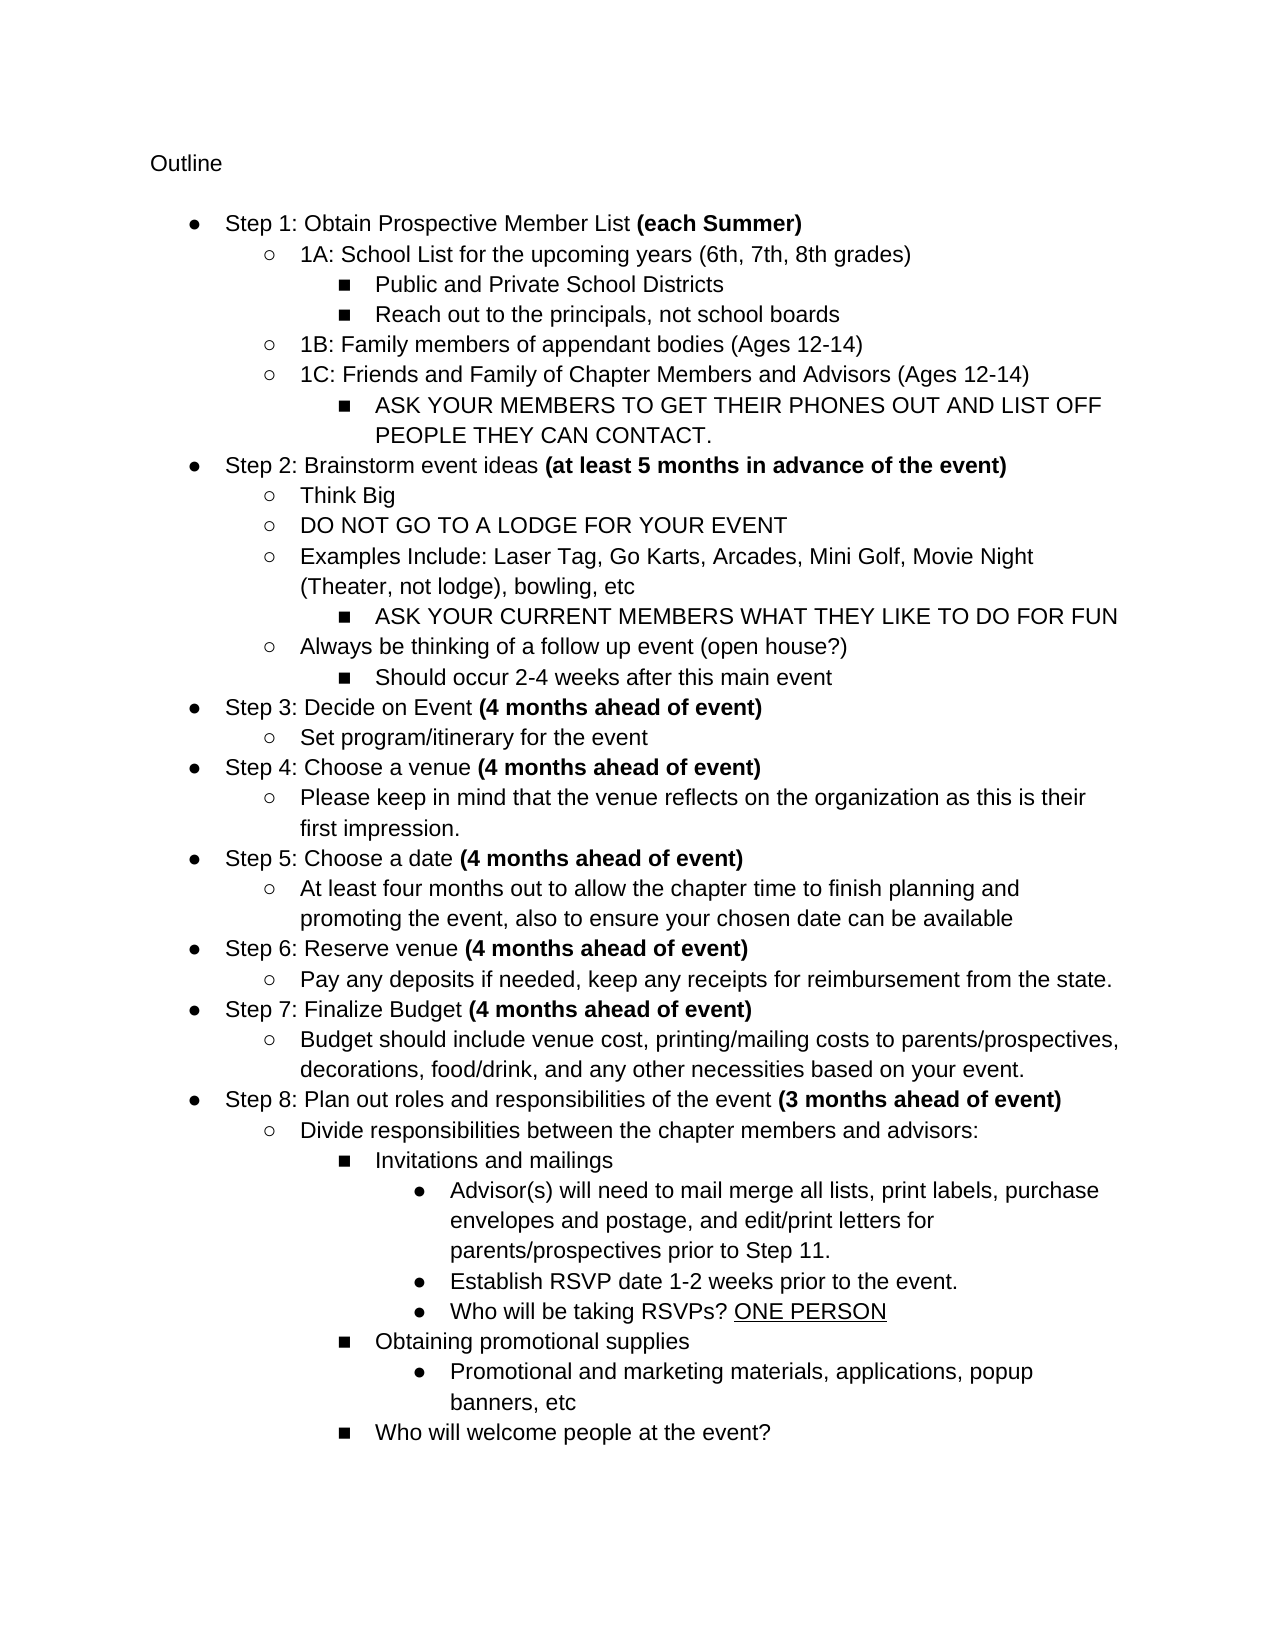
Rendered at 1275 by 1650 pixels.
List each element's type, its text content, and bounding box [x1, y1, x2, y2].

list Invitations and mailings [337, 1147, 1125, 1173]
list Promotional and marketing materials, applications, popup banners, etc [412, 1358, 1125, 1415]
list Obtaining promotional supplies [337, 1328, 1125, 1354]
list Step 7: Finalize Budget (4 months ahead of event) [187, 996, 1125, 1022]
list Step 4: Choose a venue (4 months ahead of event) [187, 754, 1125, 781]
list Divide responsibilities between the chapter members and advisors: [262, 1117, 1125, 1143]
list Public and Private School Districts [337, 271, 1125, 297]
text Outline [150, 150, 1125, 176]
list ASK YOUR MEMBERS TO GET THEIR PHONES OUT AND LIST OFF PEOPLE THEY CAN CONTACT. [337, 392, 1125, 448]
list DO NOT GO TO A LODGE FOR YOUR EVENT [262, 512, 1125, 539]
list Step 8: Plan out roles and responsibilities of the event (3 months ahead of event) [187, 1086, 1125, 1113]
list Budget should include venue cost, printing/mailing costs to parents/prospectives, decorations, food/drink, and any other necessities based on your event. [262, 1026, 1125, 1083]
list Step 1: Obtain Prospective Member List (each Summer) [187, 210, 1125, 237]
list Always be thinking of a follow up event (open house?) [262, 633, 1125, 660]
list Please keep in mind that the venue reflects on the organization as this is their first impression. [262, 784, 1125, 841]
list Think Big [262, 482, 1125, 509]
list Step 3: Decide on Event (4 months ahead of event) [187, 694, 1125, 720]
list At least four months out to allow the chapter time to finish planning and promoting the event, also to ensure your chosen date can be available [262, 875, 1125, 932]
list Should occur 2-4 weeks after this main event [337, 663, 1125, 690]
list Step 5: Choose a date (4 months ahead of event) [187, 845, 1125, 871]
list Reach out to the principals, not school boards [337, 301, 1125, 327]
list Set program/itinerary for the event [262, 724, 1125, 750]
list 1B: Family members of appendant bodies (Ages 12-14) [262, 331, 1125, 358]
list Examples Include: Laser Tag, Go Karts, Arcades, Mini Golf, Movie Night (Theater, not lodge), bowling, etc [262, 543, 1125, 599]
list 1A: School List for the upcoming years (6th, 7th, 8th grades) [262, 241, 1125, 267]
list 1C: Friends and Family of Chapter Members and Advisors (Ages 12-14) [262, 361, 1125, 388]
list Pay any deposits if needed, keep any receipts for reimbursement from the state. [262, 966, 1125, 992]
list Who will be taking RSVPs? ONE PERSON [412, 1298, 1125, 1324]
list Who will welcome people at the event? [337, 1419, 1125, 1445]
list ASK YOUR CURRENT MEMBERS WHAT THEY LIKE TO DO FOR FUN [337, 603, 1125, 629]
list Advisor(s) will need to mail merge all lists, print labels, purchase envelopes and postage, and edit/print letters for parents/prospectives prior to Step 11. [412, 1177, 1125, 1264]
list Step 2: Brainstorm event ideas (at least 5 months in advance of the event) [187, 452, 1125, 478]
list Step 6: Reserve venue (4 months ahead of event) [187, 935, 1125, 962]
list Establish RSVP date 1-2 weeks prior to the event. [412, 1268, 1125, 1294]
